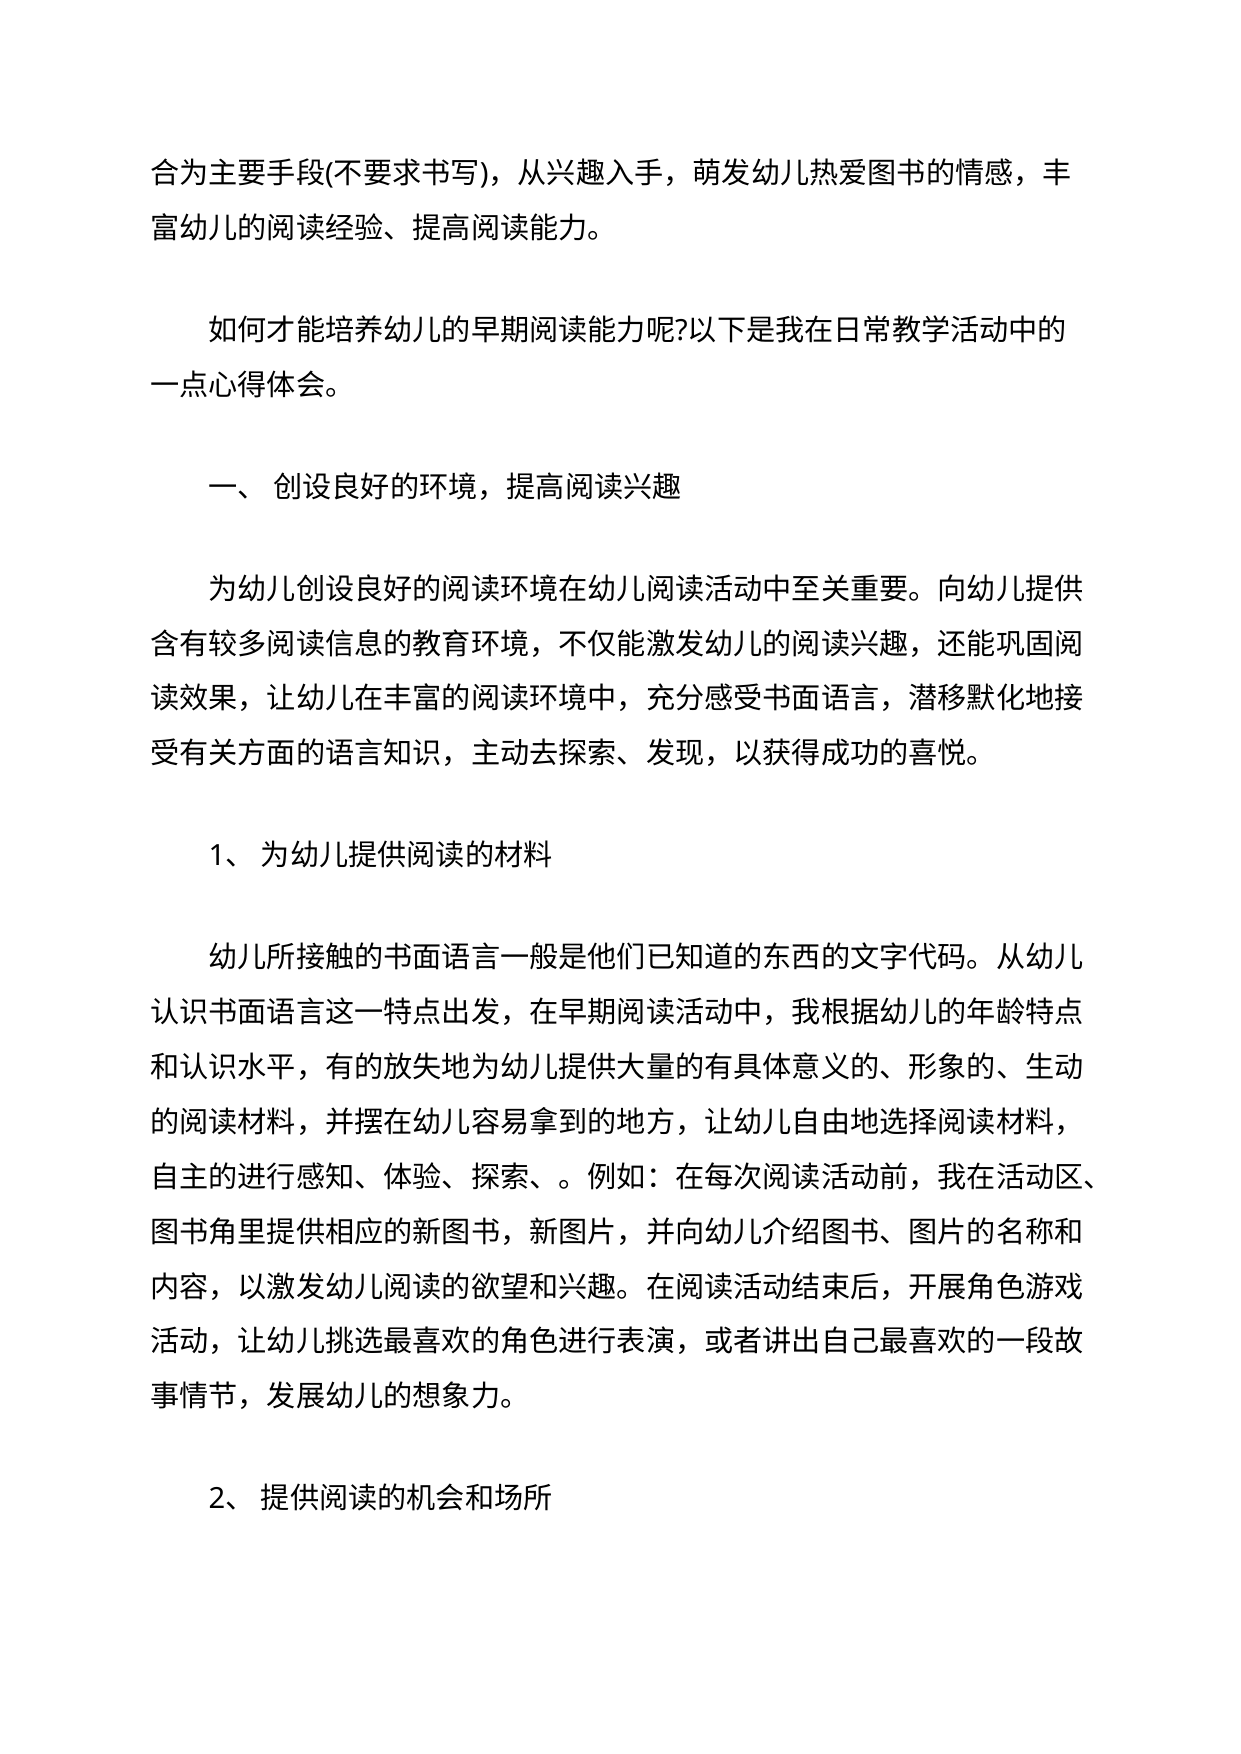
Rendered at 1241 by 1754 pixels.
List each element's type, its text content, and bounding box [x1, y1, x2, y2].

text 幼儿所接触的书面语言一般是他们已知道的东西的文字代码。从幼儿认识书面语言这一特点出发，在早期阅读活动中，我根据幼儿的年龄特点和认识水平，有的放失地为幼儿提供大量的有具体意义的、形象的、生动的阅读材料，并摆在幼儿容易拿到的地方，让幼儿自由地选择阅读材料，自主的进行感知、体验、探索、。例如：在每次阅读活动前，我在活动区、图书角里提供相应的新图书，新图片，并向幼儿介绍图书、图片的名称和内容，以激发幼儿阅读的欲望和兴趣。在阅读活动结束后，开展角色游戏活动，让幼儿挑选最喜欢的角色进行表演，或者讲出自己最喜欢的一段故事情节，发展幼儿的想象力。 [150, 934, 1090, 1415]
text 2、 提供阅读的机会和场所 [150, 1475, 1090, 1517]
text 如何才能培养幼儿的早期阅读能力呢?以下是我在日常教学活动中的一点心得体会。 [150, 307, 1090, 404]
text 1、 为幼儿提供阅读的材料 [150, 832, 1090, 874]
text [150, 150, 1090, 247]
text 为幼儿创设良好的阅读环境在幼儿阅读活动中至关重要。向幼儿提供含有较多阅读信息的教育环境，不仅能激发幼儿的阅读兴趣，还能巩固阅读效果，让幼儿在丰富的阅读环境中，充分感受书面语言，潜移默化地接受有关方面的语言知识，主动去探索、发现，以获得成功的喜悦。 [150, 565, 1090, 772]
text 一、 创设良好的环境，提高阅读兴趣 [150, 463, 1090, 506]
